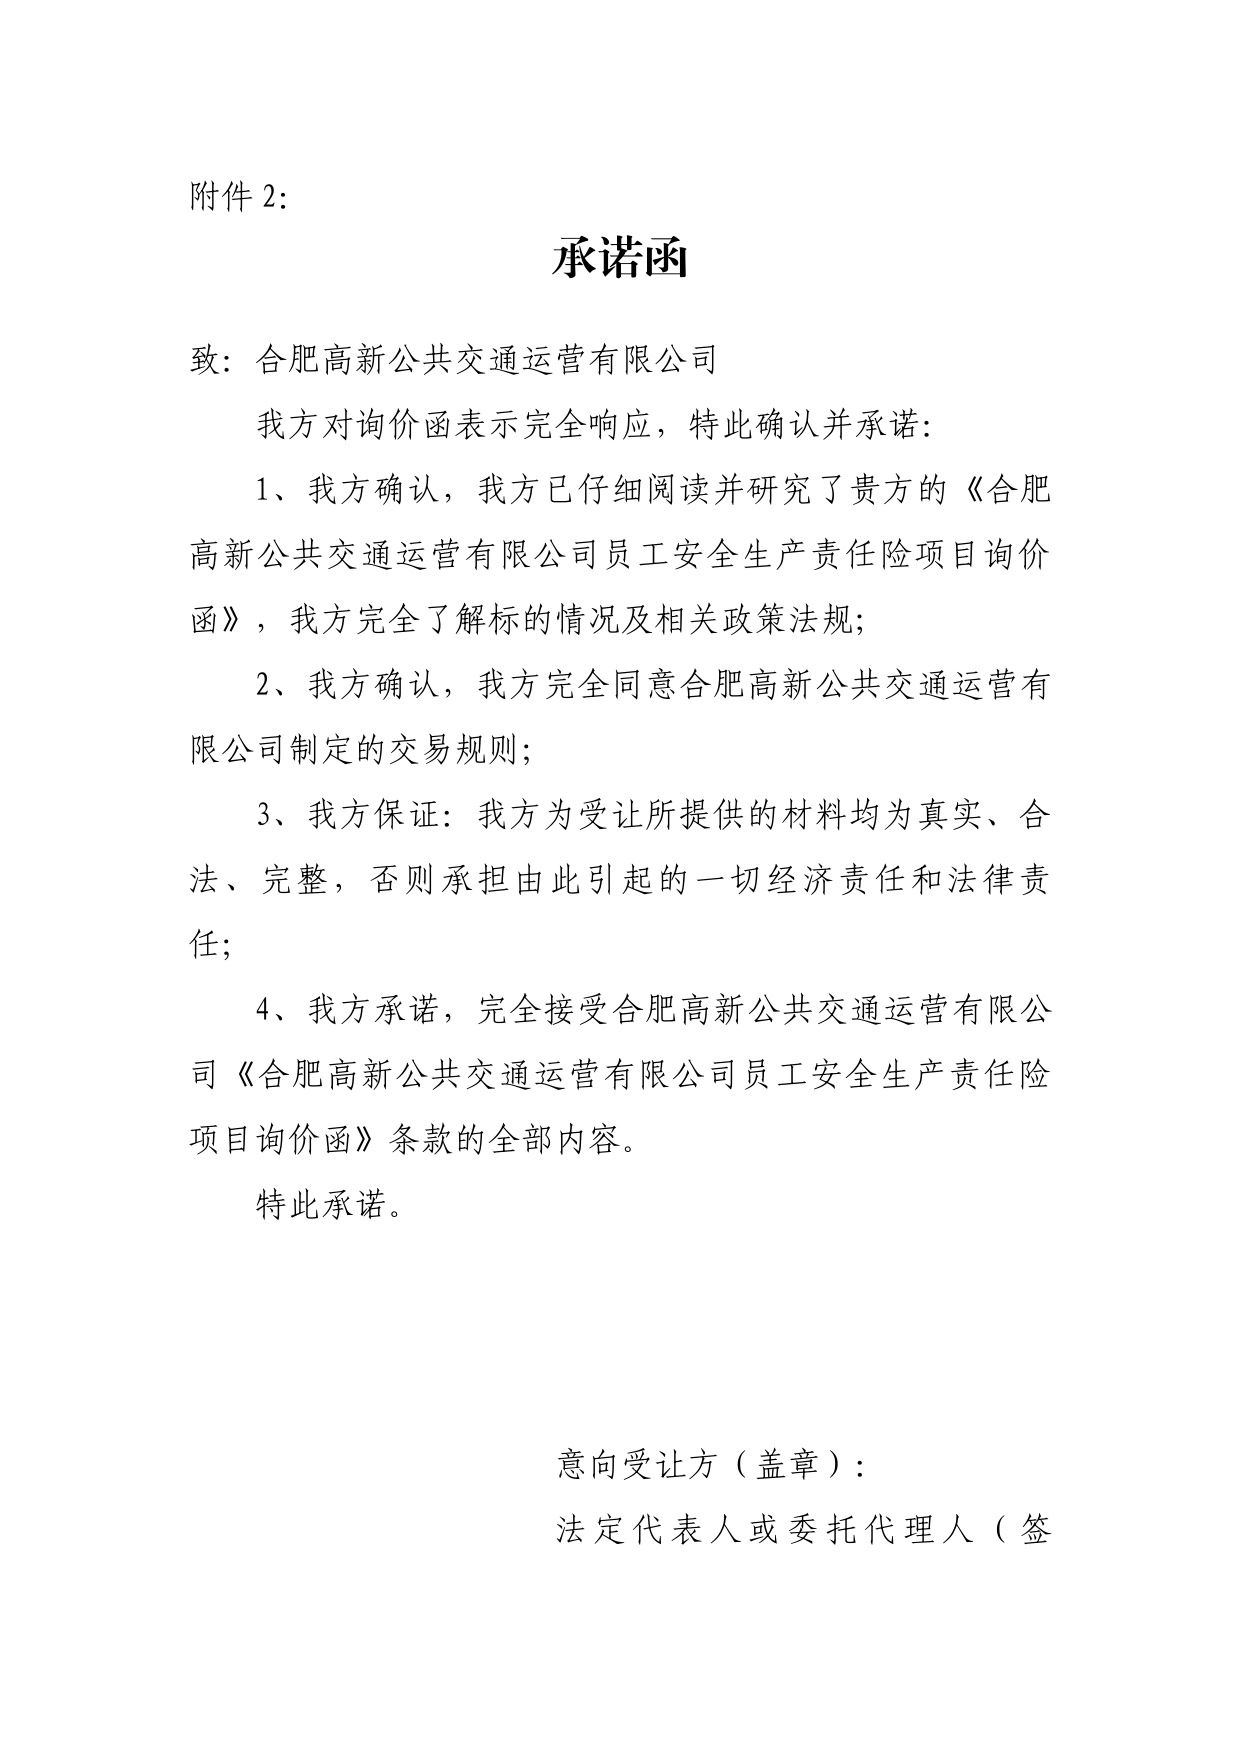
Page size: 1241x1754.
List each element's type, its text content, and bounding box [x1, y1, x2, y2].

text 意向受让方（盖章）： [187, 1429, 1053, 1494]
text 法定代表人或委托代理人（签字）： [187, 1494, 1053, 1559]
text 承诺函 [187, 227, 1053, 292]
text 2、我方确认，我方完全同意合肥高新公共交通运营有限公司制定的交易规则； [187, 649, 1053, 779]
text 3、我方保证：我方为受让所提供的材料均为真实、合法、完整，否则承担由此引起的一切经济责任和法律责任； [187, 779, 1053, 974]
text 附件2： [187, 162, 1053, 227]
text 1、我方确认，我方已仔细阅读并研究了贵方的《合肥高新公共交通运营有限公司员工安全生产责任险项目询价函》，我方完全了解标的情况及相关政策法规； [187, 454, 1053, 649]
text 我方对询价函表示完全响应，特此确认并承诺： [187, 389, 1053, 454]
text 4、我方承诺，完全接受合肥高新公共交通运营有限公司《合肥高新公共交通运营有限公司员工安全生产责任险项目询价函》条款的全部内容。 [187, 974, 1053, 1169]
text 致：合肥高新公共交通运营有限公司 [187, 324, 1053, 389]
text 特此承诺。 [187, 1169, 1053, 1234]
